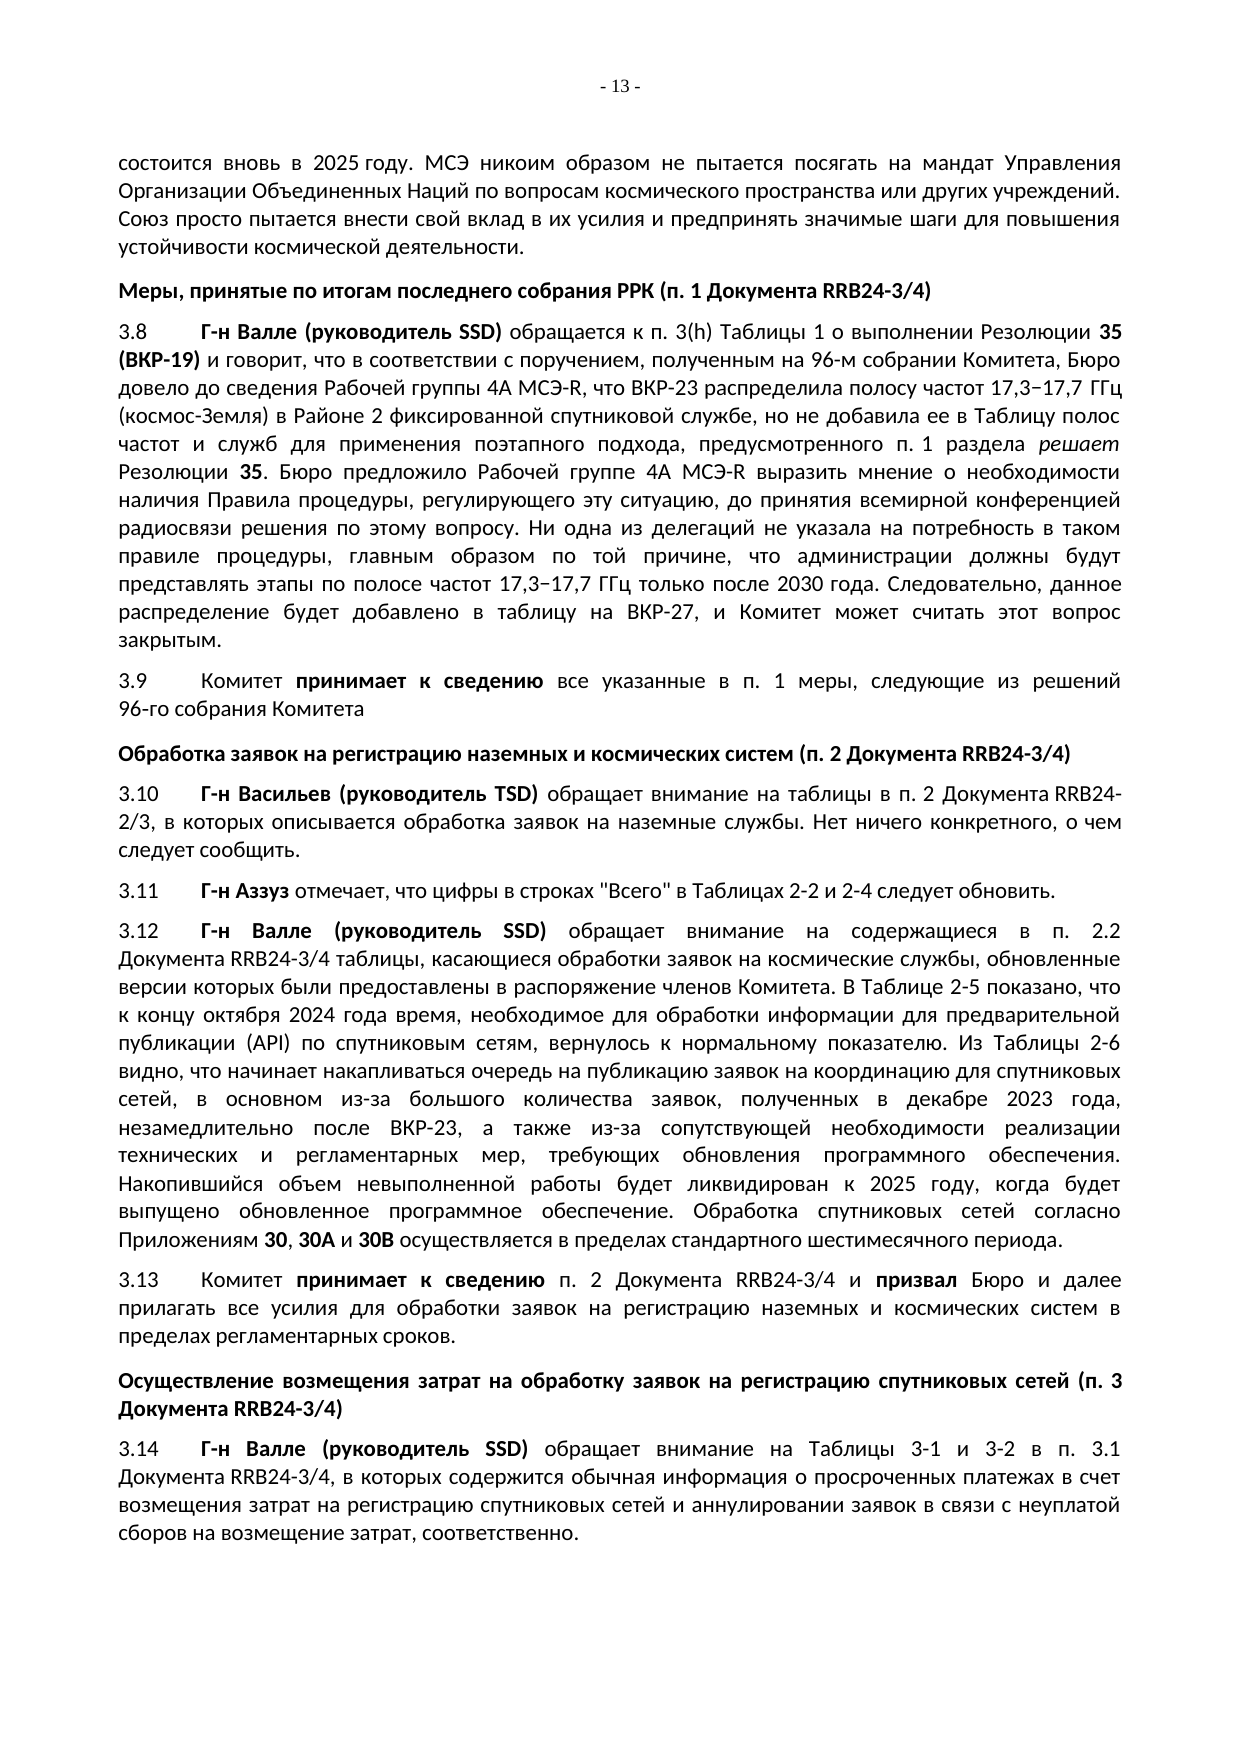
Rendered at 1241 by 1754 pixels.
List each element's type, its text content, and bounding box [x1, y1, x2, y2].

subtitle Осуществление возмещения затрат на обработку заявок на регистрацию спутниковых сетей (п. 3 Документа RRB24-3/4) [118, 1366, 1122, 1422]
subtitle Меры, принятые по итогам последнего собрания РРК (п. 1 Документа RRB24-3/4) [118, 276, 1122, 304]
subtitle Обработка заявок на регистрацию наземных и космических систем (п. 2 Документа RRB24-3/4) [118, 739, 1122, 767]
text 3.10 Г-н Васильев (руководитель TSD) обращает внимание на таблицы в п. 2 Документа RRB24-2/3, в которых описывается обработка заявок на наземные службы. Нет ничего конкретного, о чем следует сообщить. [118, 779, 1122, 863]
text 3.11 Г-н Аззуз отмечает, что цифры в строках "Всего" в Таблицах 2-2 и 2-4 следует обновить. [118, 876, 1122, 904]
text 3.12 Г-н Валле (руководитель SSD) обращает внимание на содержащиеся в п. 2.2 Документа RRB24-3/4 таблицы, касающиеся обработки заявок на космические службы, обновленные версии которых были предоставлены в распоряжение членов Комитета. В Таблице 2-5 показано, что к концу октября 2024 года время, необходимое для обработки информации для предварительной публикации (API) по спутниковым сетям, вернулось к нормальному показателю. Из Таблицы 2-6 видно, что начинает накапливаться очередь на публикацию заявок на координацию для спутниковых сетей, в основном из-за большого количества заявок, полученных в декабре 2023 года, незамедлительно после ВКР-23, а также из-за сопутствующей необходимости реализации технических и регламентарных мер, требующих обновления программного обеспечения. Накопившийся объем невыполненной работы будет ликвидирован к 2025 году, когда будет выпущено обновленное программное обеспечение. Обработка спутниковых сетей согласно Приложениям 30, 30A и 30B осуществляется в пределах стандартного шестимесячного периода. [118, 916, 1122, 1253]
text 3.8 Г-н Валле (руководитель SSD) обращается к п. 3(h) Таблицы 1 о выполнении Резолюции 35 (ВКР-19) и говорит, что в соответствии с поручением, полученным на 96-м собрании Комитета, Бюро довело до сведения Рабочей группы 4A МСЭ-R, что ВКР-23 распределила полосу частот 17,3−17,7 ГГц (космос-Земля) в Районе 2 фиксированной спутниковой службе, но не добавила ее в Таблицу полос частот и служб для применения поэтапного подхода, предусмотренного п. 1 раздела решает Резолюции 35. Бюро предложило Рабочей группе 4А МСЭ-R выразить мнение о необходимости наличия Правила процедуры, регулирующего эту ситуацию, до принятия всемирной конференцией радиосвязи решения по этому вопросу. Ни одна из делегаций не указала на потребность в таком правиле процедуры, главным образом по той причине, что администрации должны будут представлять этапы по полосе частот 17,3−17,7 ГГц только после 2030 года. Следовательно, данное распределение будет добавлено в таблицу на ВКР-27, и Комитет может считать этот вопрос закрытым. [118, 317, 1122, 653]
text 3.14 Г-н Валле (руководитель SSD) обращает внимание на Таблицы 3-1 и 3-2 в п. 3.1 Документа RRB24-3/4, в которых содержится обычная информация о просроченных платежах в счет возмещения затрат на регистрацию спутниковых сетей и аннулировании заявок в связи с неуплатой сборов на возмещение затрат, соответственно. [118, 1434, 1122, 1547]
text 3.9 Комитет принимает к сведению все указанные в п. 1 меры, следующие из решений 96‑го собрания Комитета [118, 666, 1122, 722]
text 3.13 Комитет принимает к сведению п. 2 Документа RRB24-3/4 и призвал Бюро и далее прилагать все усилия для обработки заявок на регистрацию наземных и космических систем в пределах регламентарных сроков. [118, 1265, 1122, 1349]
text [118, 148, 1122, 260]
